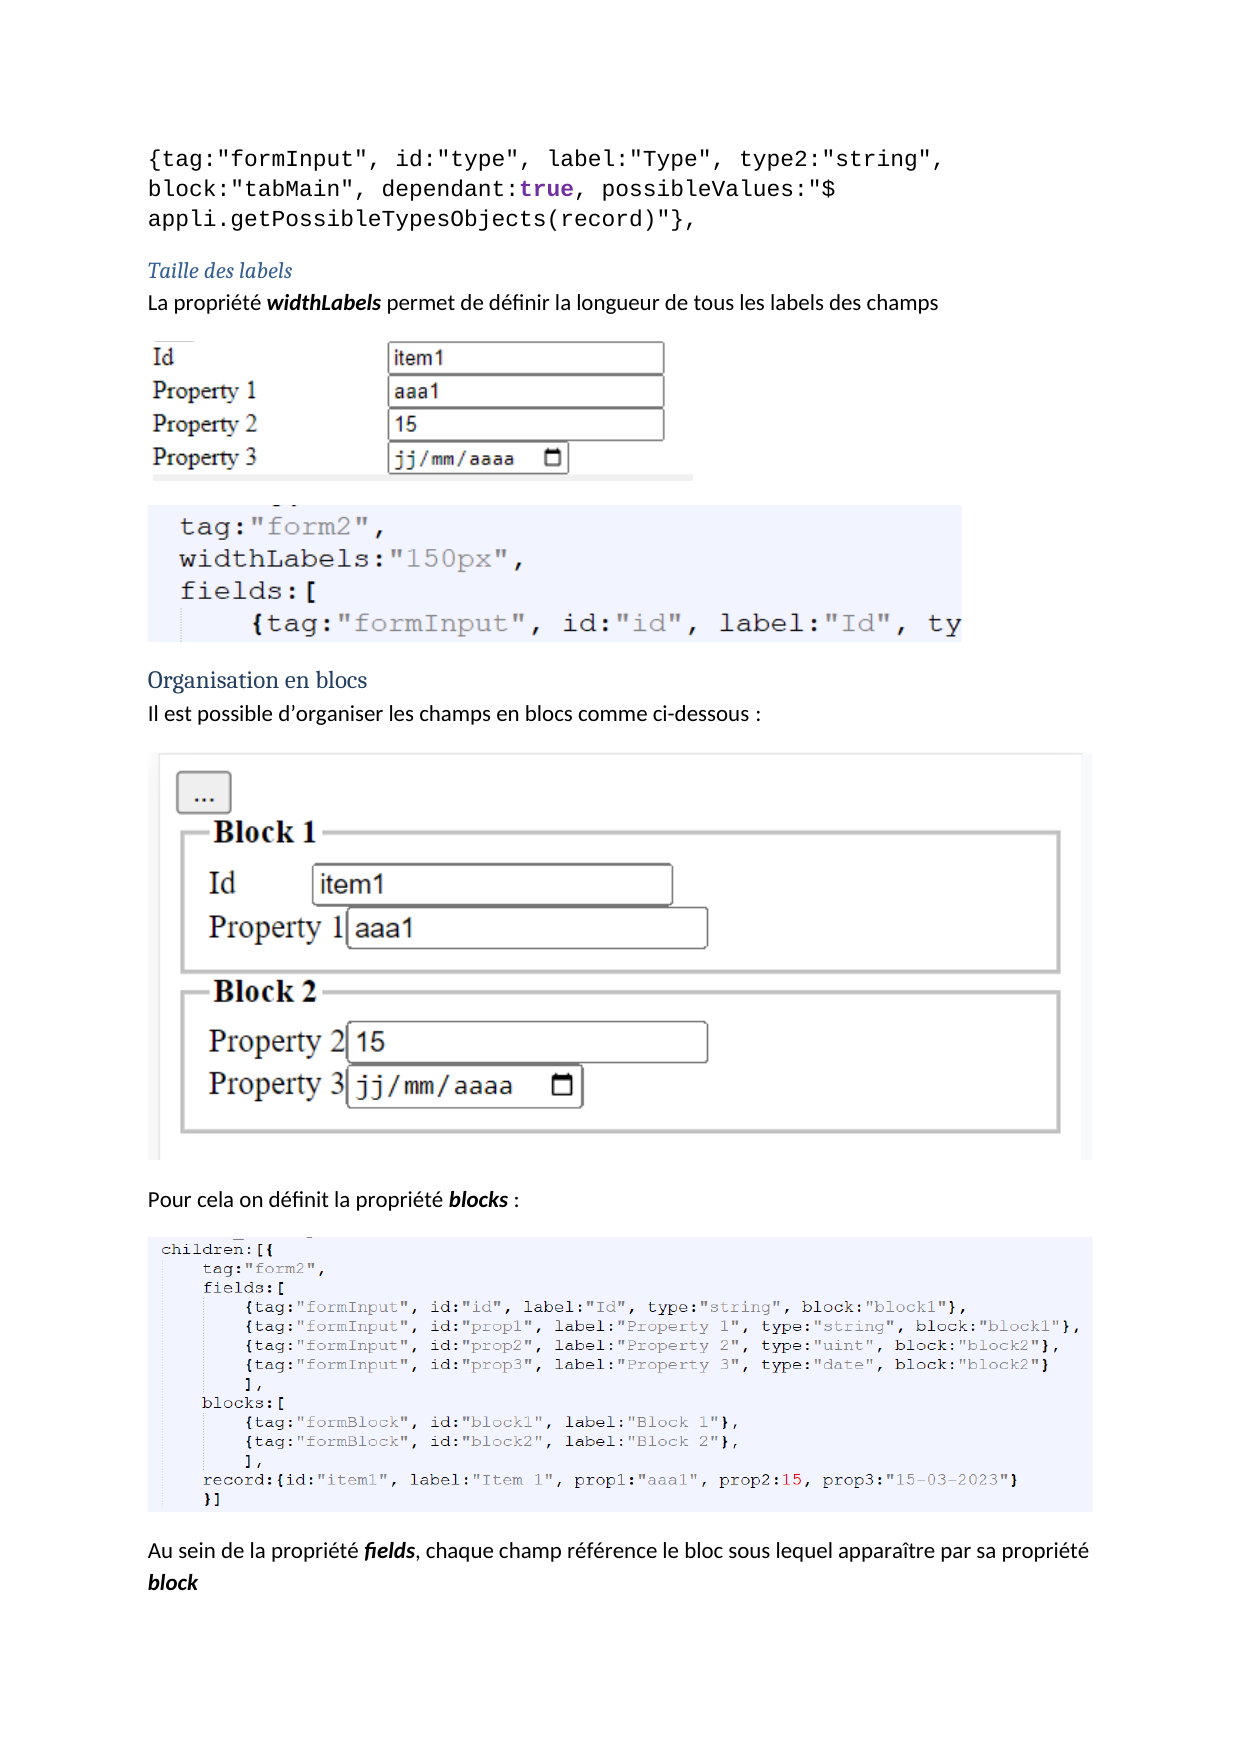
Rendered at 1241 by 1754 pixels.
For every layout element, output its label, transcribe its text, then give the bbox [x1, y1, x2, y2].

picture [147, 505, 962, 642]
picture [147, 752, 1093, 1160]
picture [147, 1237, 1093, 1512]
subtitle Organisation en blocs [148, 666, 1093, 695]
text La propriété widthLabels permet de définir la longueur de tous les labels des champs [148, 288, 1093, 316]
text {tag:"formInput", id:"type", label:"Type", type2:"string", block:"tabMain", dependant:true, possibleValues:"$ appli.getPossibleTypesObjects(record)"}, [148, 148, 1093, 233]
subtitle Taille des labels [148, 258, 1093, 284]
text Pour cela on définit la propriété blocks : [148, 1185, 1093, 1213]
text Au sein de la propriété fields, chaque champ référence le bloc sous lequel apparaître par sa propriété block [148, 1536, 1093, 1597]
text Il est possible d’organiser les champs en blocs comme ci-dessous : [148, 699, 1093, 727]
picture [147, 341, 693, 481]
